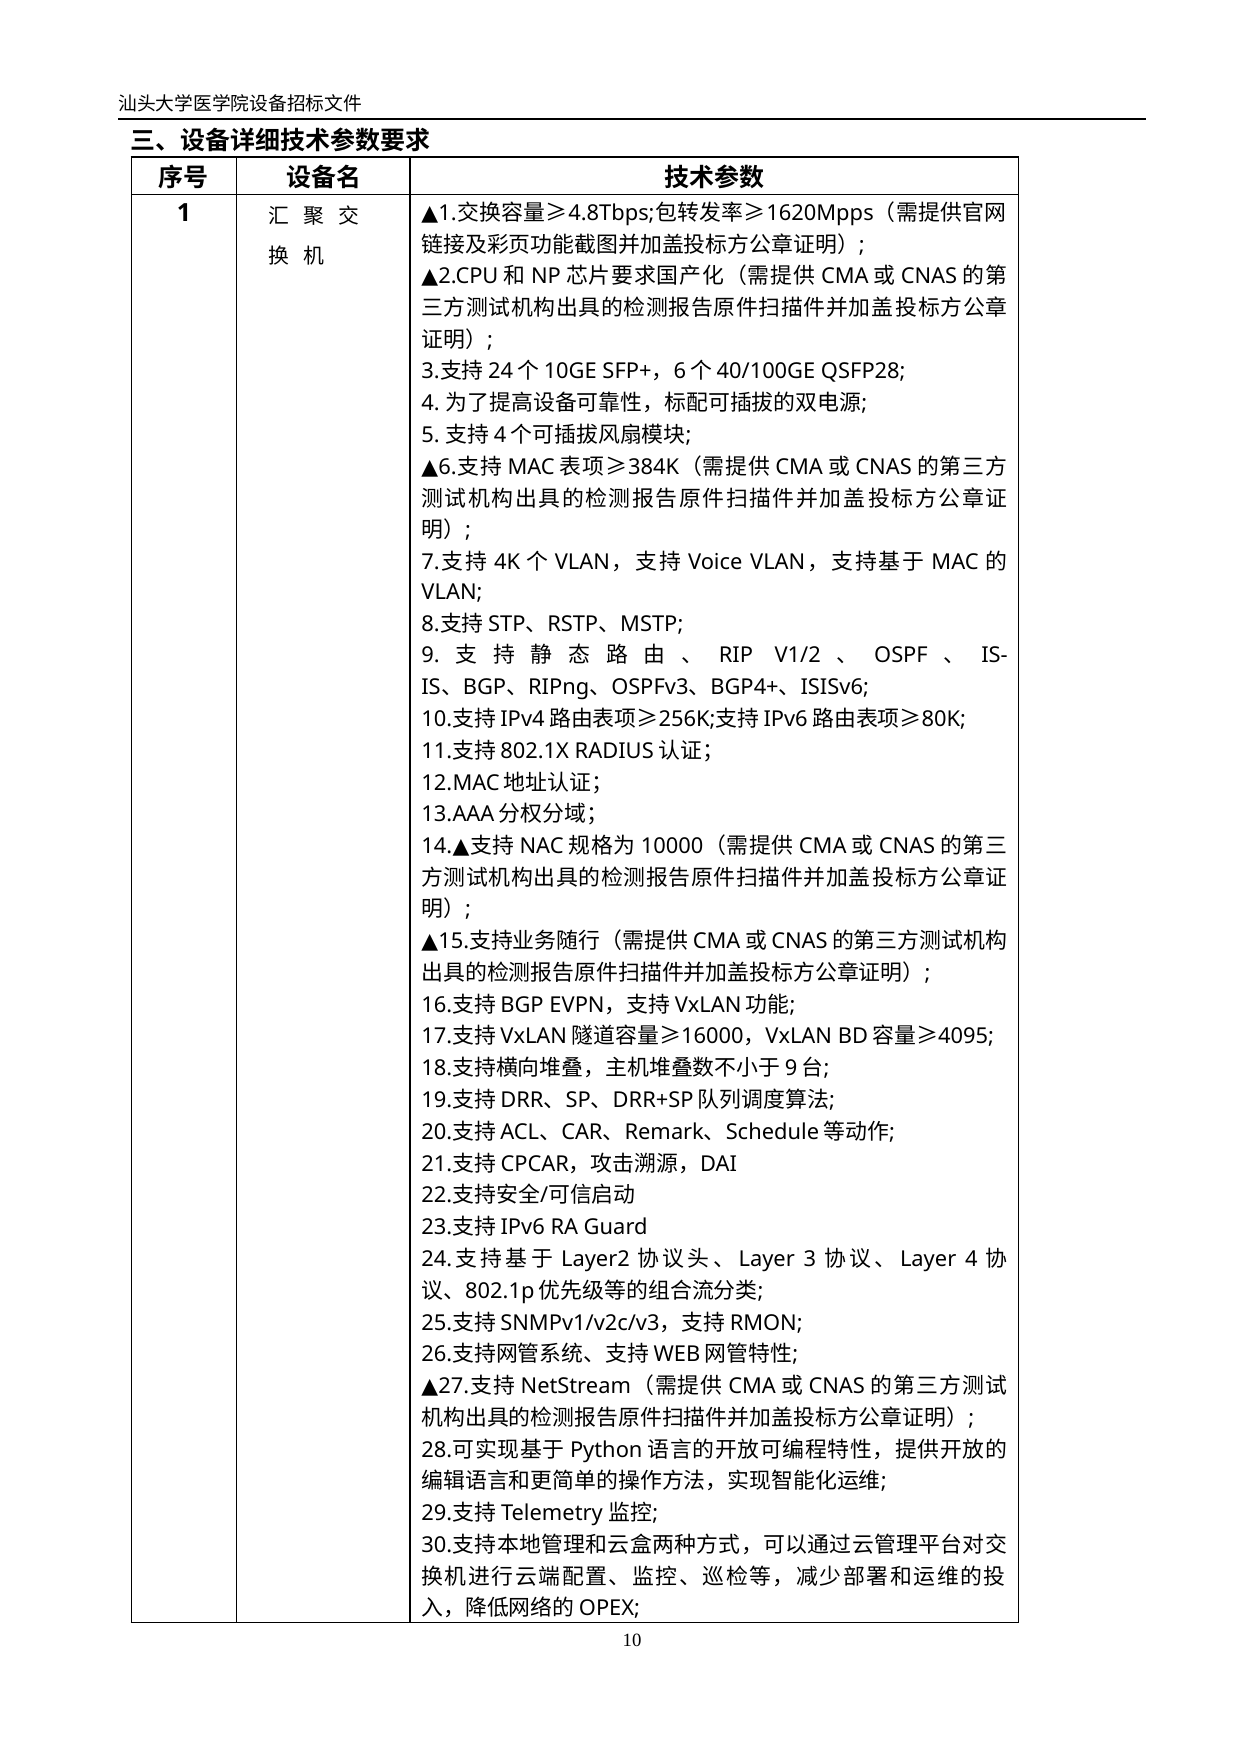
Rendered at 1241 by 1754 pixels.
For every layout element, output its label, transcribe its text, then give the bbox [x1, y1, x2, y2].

table_cell 1 [132, 195, 236, 1622]
table_header 序号 [132, 158, 236, 194]
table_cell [411, 195, 1018, 1622]
table_header 设备名 [237, 158, 409, 194]
list 三、设备详细技术参数要求 [130, 120, 1133, 156]
table_header 技术参数 [411, 158, 1018, 194]
table_cell 汇聚交换机 [237, 195, 409, 1622]
